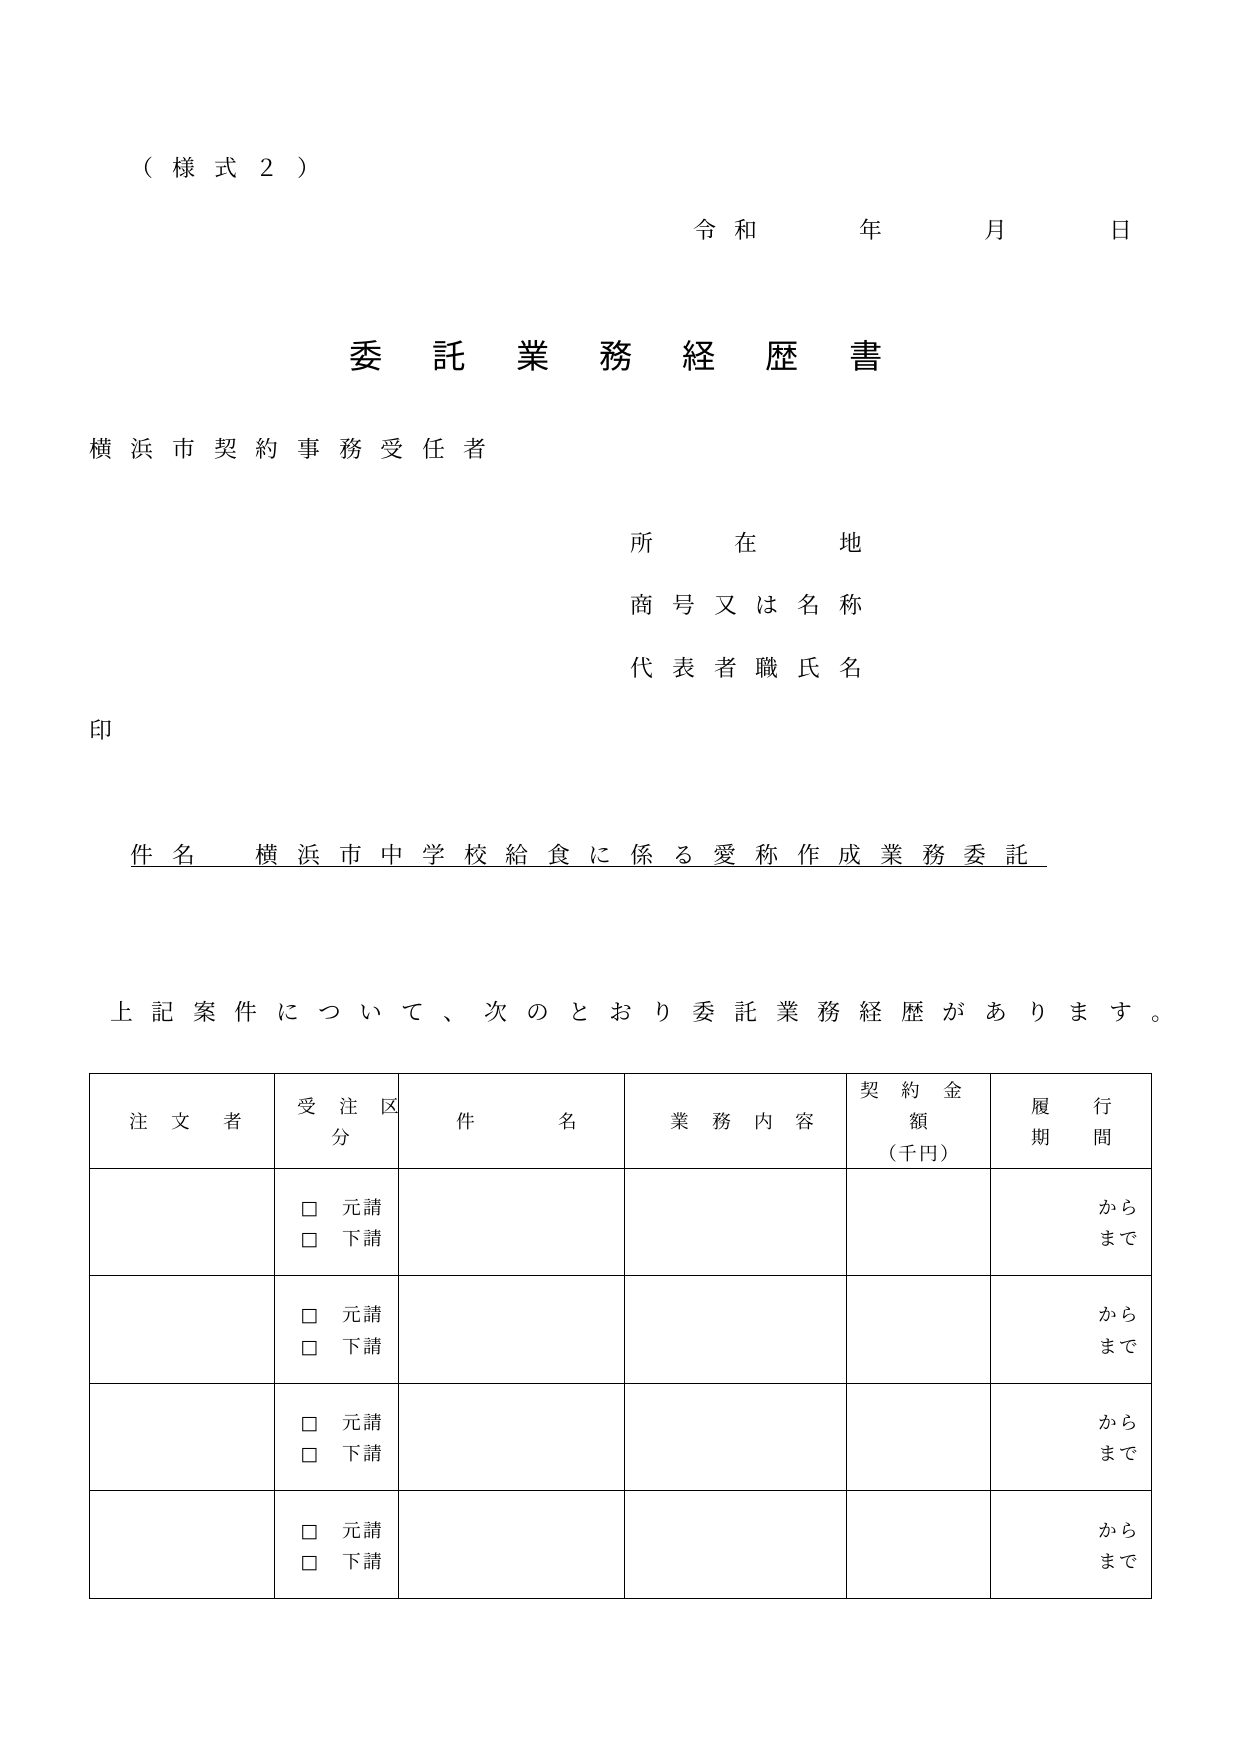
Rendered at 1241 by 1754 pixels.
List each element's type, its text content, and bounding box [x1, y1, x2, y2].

table_cell 元請 下請 [275, 1384, 398, 1490]
table_cell [399, 1491, 624, 1598]
table_cell [90, 1276, 274, 1383]
text 件名 横浜市中学校給食に係る愛称作成業務委託 [89, 823, 1151, 885]
text 代表者職氏名 印 [89, 635, 1151, 760]
table_cell [847, 1276, 990, 1383]
table_header 契約金額 （千円） [847, 1074, 990, 1167]
table_header 受注区分 [275, 1074, 398, 1167]
table_cell [399, 1384, 624, 1490]
table_cell から まで [991, 1169, 1151, 1275]
table_cell [625, 1491, 846, 1598]
table_cell [90, 1169, 274, 1275]
table_header 件名 [399, 1074, 624, 1167]
table_cell から まで [991, 1384, 1151, 1490]
table_cell 元請 下請 [275, 1276, 398, 1383]
table_cell [847, 1491, 990, 1598]
table_cell [90, 1384, 274, 1490]
table_cell [90, 1491, 274, 1598]
table_header 業 務 内 容 [625, 1074, 846, 1167]
table_cell 元請 下請 [275, 1169, 398, 1275]
table_header 注文者 [90, 1074, 274, 1167]
text 上記案件について、次のとおり委託業務経歴があります。 [89, 979, 1151, 1041]
table_cell [847, 1384, 990, 1490]
table_cell [625, 1276, 846, 1383]
table_cell [847, 1169, 990, 1275]
table_cell [399, 1276, 624, 1383]
table_cell から まで [991, 1491, 1151, 1598]
text 令和 年 月 日 [89, 198, 1151, 260]
table_header 履 行 期 間 [991, 1074, 1151, 1167]
text 横浜市契約事務受任者 [89, 416, 1151, 479]
table_cell □ 元請 □ 下請 [275, 1491, 398, 1598]
table_cell [399, 1169, 624, 1275]
text 所 在 地 [89, 510, 1151, 573]
table_cell から まで [991, 1276, 1151, 1383]
text 商号又は名称 [89, 573, 1151, 635]
table_cell [625, 1169, 846, 1275]
table_cell [625, 1384, 846, 1490]
text 委 託 業 務 経 歴 書 [89, 323, 1151, 385]
text （様式２） [89, 135, 1151, 198]
